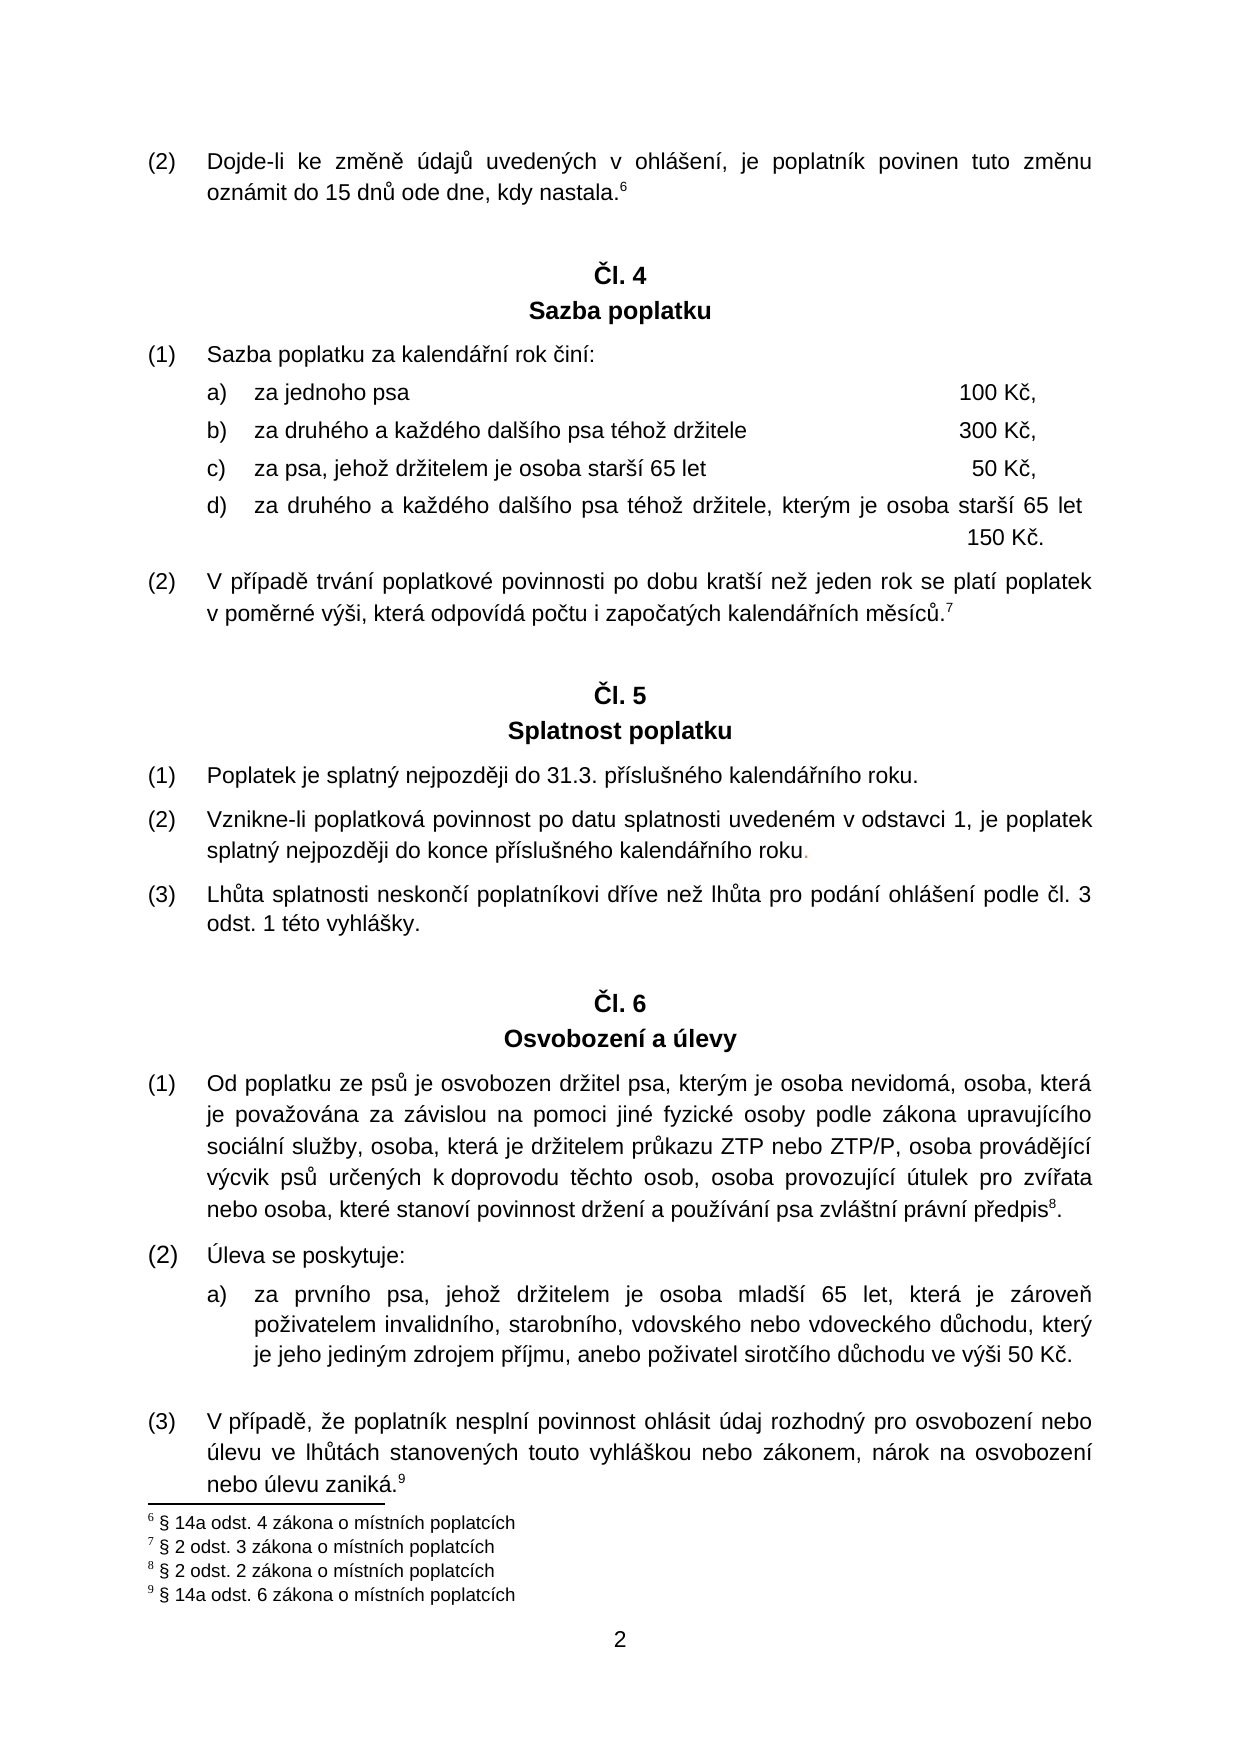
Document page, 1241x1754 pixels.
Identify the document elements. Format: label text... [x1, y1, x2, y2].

list za psa, jehož držitelem je osoba starší 65 let 50 Kč, [207, 454, 1093, 481]
list Od poplatku ze psů je osvobozen držitel psa, kterým je osoba nevidomá, osoba, která je považována za závislou na pomoci jiné fyzické osoby podle zákona upravujícího sociální služby, osoba, která je držitelem průkazu ZTP nebo ZTP/P, osoba provádějící výcvik psů určených k doprovodu těchto osob, osoba provozující útulek pro zvířata nebo osoba, které stanoví povinnost držení a používání psa zvláštní právní předpis. [148, 1069, 1093, 1222]
list Sazba poplatku za kalendářní rok činí: [148, 341, 1093, 367]
text Čl. 6 [148, 989, 1093, 1018]
text Čl. 5 [148, 681, 1093, 710]
list za jednoho psa 100 Kč, [207, 379, 1093, 405]
list Lhůta splatnosti neskončí poplatníkovi dříve než lhůta pro podání ohlášení podle čl. 3 odst. 1 této vyhlášky. [148, 881, 1093, 937]
list Dojde-li ke změně údajů uvedených v ohlášení, je poplatník povinen tuto změnu oznámit do 15 dnů ode dne, kdy nastala. [148, 148, 1093, 206]
text Splatnost poplatku [148, 716, 1093, 745]
text Čl. 4 [148, 261, 1093, 289]
list za druhého a každého dalšího psa téhož držitele, kterým je osoba starší 65 let 150 Kč. [207, 492, 1093, 550]
list za druhého a každého dalšího psa téhož držitele 300 Kč, [207, 417, 1093, 443]
list V případě trvání poplatkové povinnosti po dobu kratší než jeden rok se platí poplatek v poměrné výši, která odpovídá počtu i započatých kalendářních měsíců. [148, 568, 1093, 626]
list Úleva se poskytuje: [148, 1240, 1093, 1269]
list za prvního psa, jehož držitelem je osoba mladší 65 let, která je zároveň poživatelem invalidního, starobního, vdovského nebo vdoveckého důchodu, který je jeho jediným zdrojem příjmu, anebo poživatel sirotčího důchodu ve výši 50 Kč. [207, 1281, 1093, 1367]
text Sazba poplatku [148, 296, 1093, 324]
list V případě, že poplatník nesplní povinnost ohlásit údaj rozhodný pro osvobození nebo úlevu ve lhůtách stanovených touto vyhláškou nebo zákonem, nárok na osvobození nebo úlevu zaniká. [148, 1408, 1093, 1497]
list Vznikne-li poplatková povinnost po datu splatnosti uvedeném v odstavci 1, je poplatek splatný nejpozději do konce příslušného kalendářního roku. [148, 806, 1093, 863]
list Poplatek je splatný nejpozději do 31.3. příslušného kalendářního roku. [148, 762, 1093, 788]
text Osvobození a úlevy [148, 1024, 1093, 1053]
